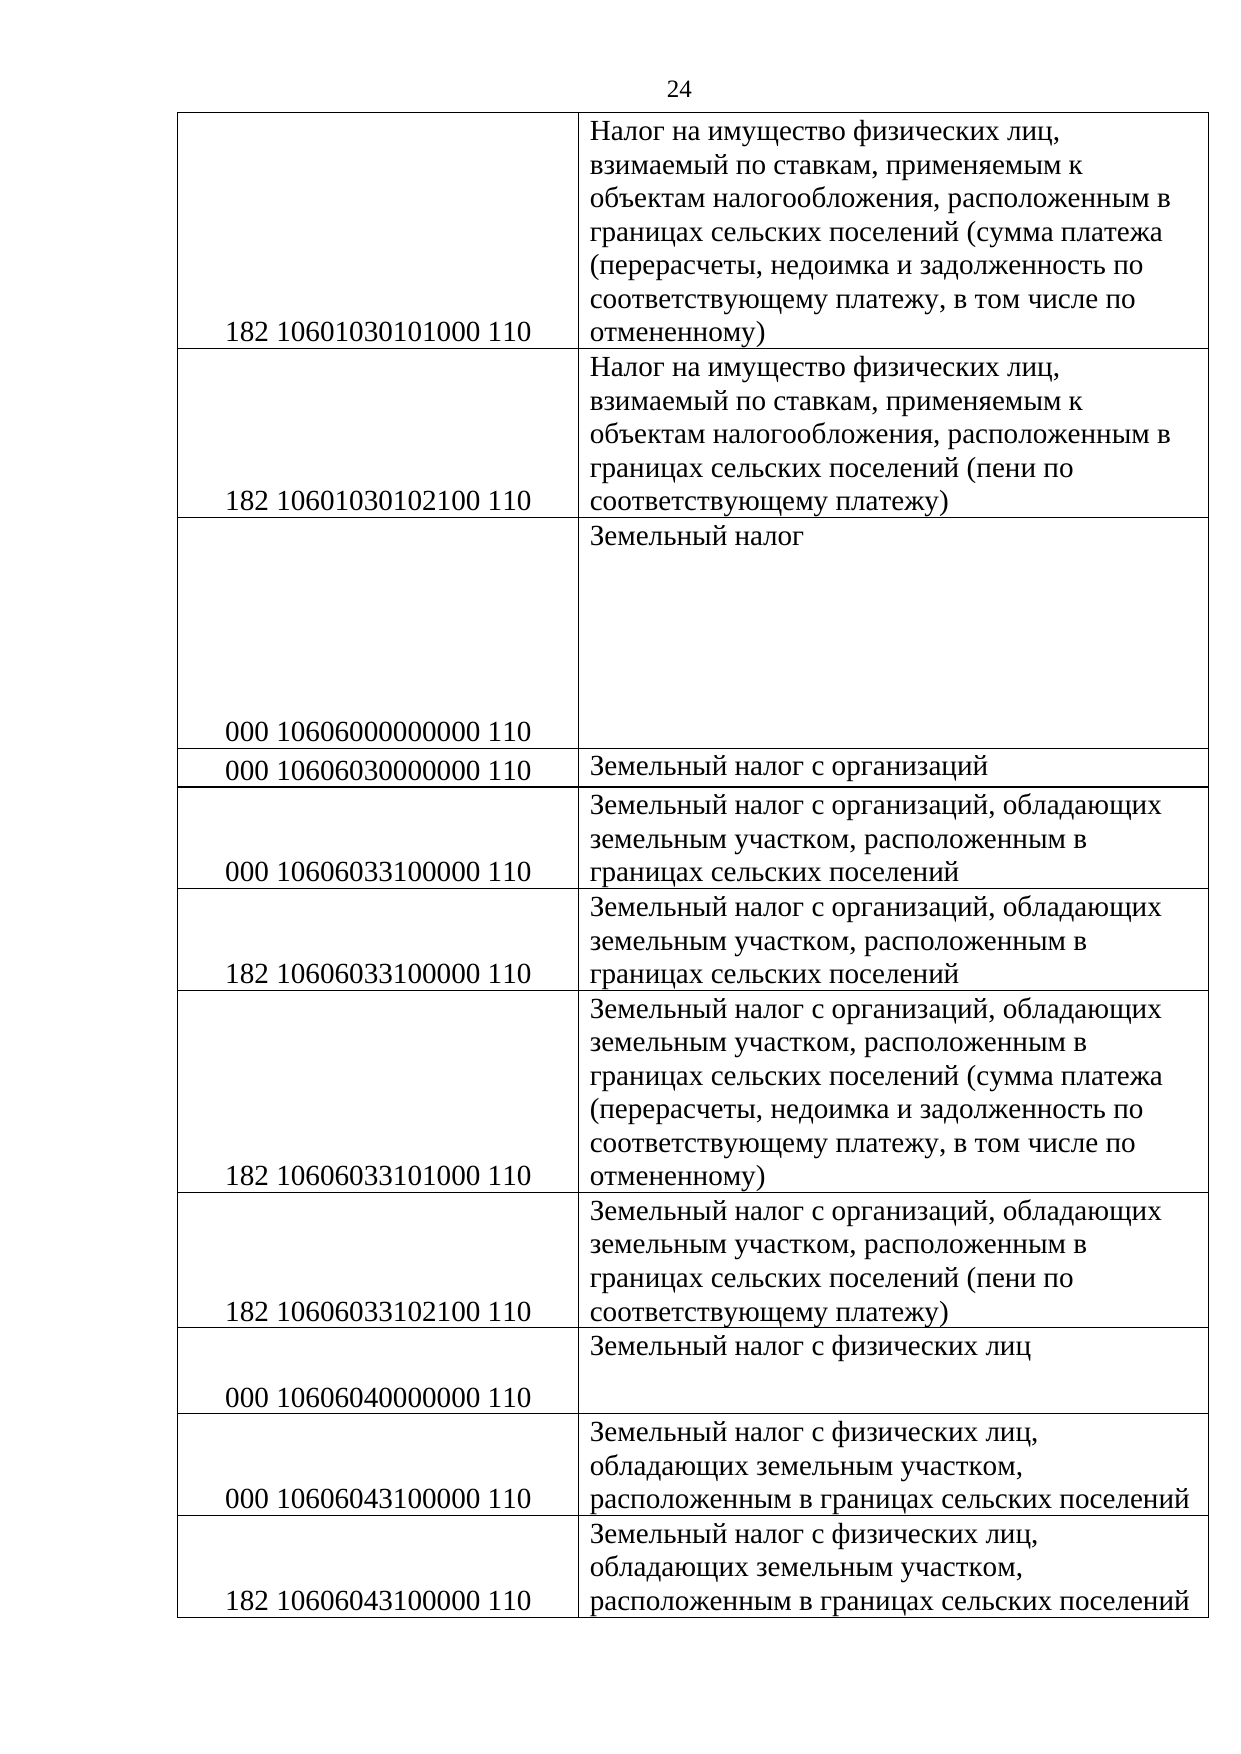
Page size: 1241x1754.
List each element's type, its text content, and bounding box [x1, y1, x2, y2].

table_cell 000 10606043100000 110 [178, 1414, 578, 1515]
table_cell 182 10606043100000 110 [178, 1516, 578, 1617]
table_cell 000 10606033100000 110 [178, 788, 578, 888]
table_cell Земельный налог с организаций [579, 749, 1208, 786]
table_cell Земельный налог с организаций, обладающих земельным участком, расположенным в границах сельских поселений (сумма платежа (перерасчеты, недоимка и задолженность по соответствующему платежу, в том числе по отмененному) [579, 991, 1208, 1192]
table_cell 000 10606000000000 110 [178, 518, 578, 747]
table_cell 182 10606033100000 110 [178, 889, 578, 990]
table_cell Земельный налог с организаций, обладающих земельным участком, расположенным в границах сельских поселений [579, 889, 1208, 990]
table_cell 000 10606040000000 110 [178, 1328, 578, 1413]
table_cell Налог на имущество физических лиц, взимаемый по ставкам, применяемым к объектам налогообложения, расположенным в границах сельских поселений (сумма платежа (перерасчеты, недоимка и задолженность по соответствующему платежу, в том числе по отмененному) [579, 113, 1208, 348]
table_cell 182 10606033101000 110 [178, 991, 578, 1192]
table_cell Земельный налог с физических лиц [579, 1328, 1208, 1413]
table_cell Земельный налог с организаций, обладающих земельным участком, расположенным в границах сельских поселений (пени по соответствующему платежу) [579, 1193, 1208, 1327]
table_cell 000 10606030000000 110 [178, 749, 578, 786]
table_cell 182 10601030102100 110 [178, 349, 578, 517]
table_cell Земельный налог с физических лиц, обладающих земельным участком, расположенным в границах сельских поселений [579, 1414, 1208, 1515]
table_cell Налог на имущество физических лиц, взимаемый по ставкам, применяемым к объектам налогообложения, расположенным в границах сельских поселений (пени по соответствующему платежу) [579, 349, 1208, 517]
table_cell Земельный налог [579, 518, 1208, 747]
table_cell Земельный налог с организаций, обладающих земельным участком, расположенным в границах сельских поселений [579, 788, 1208, 888]
table_cell 182 10601030101000 110 [178, 113, 578, 348]
table_cell 182 10606033102100 110 [178, 1193, 578, 1327]
table_cell Земельный налог с физических лиц, обладающих земельным участком, расположенным в границах сельских поселений [579, 1516, 1208, 1617]
